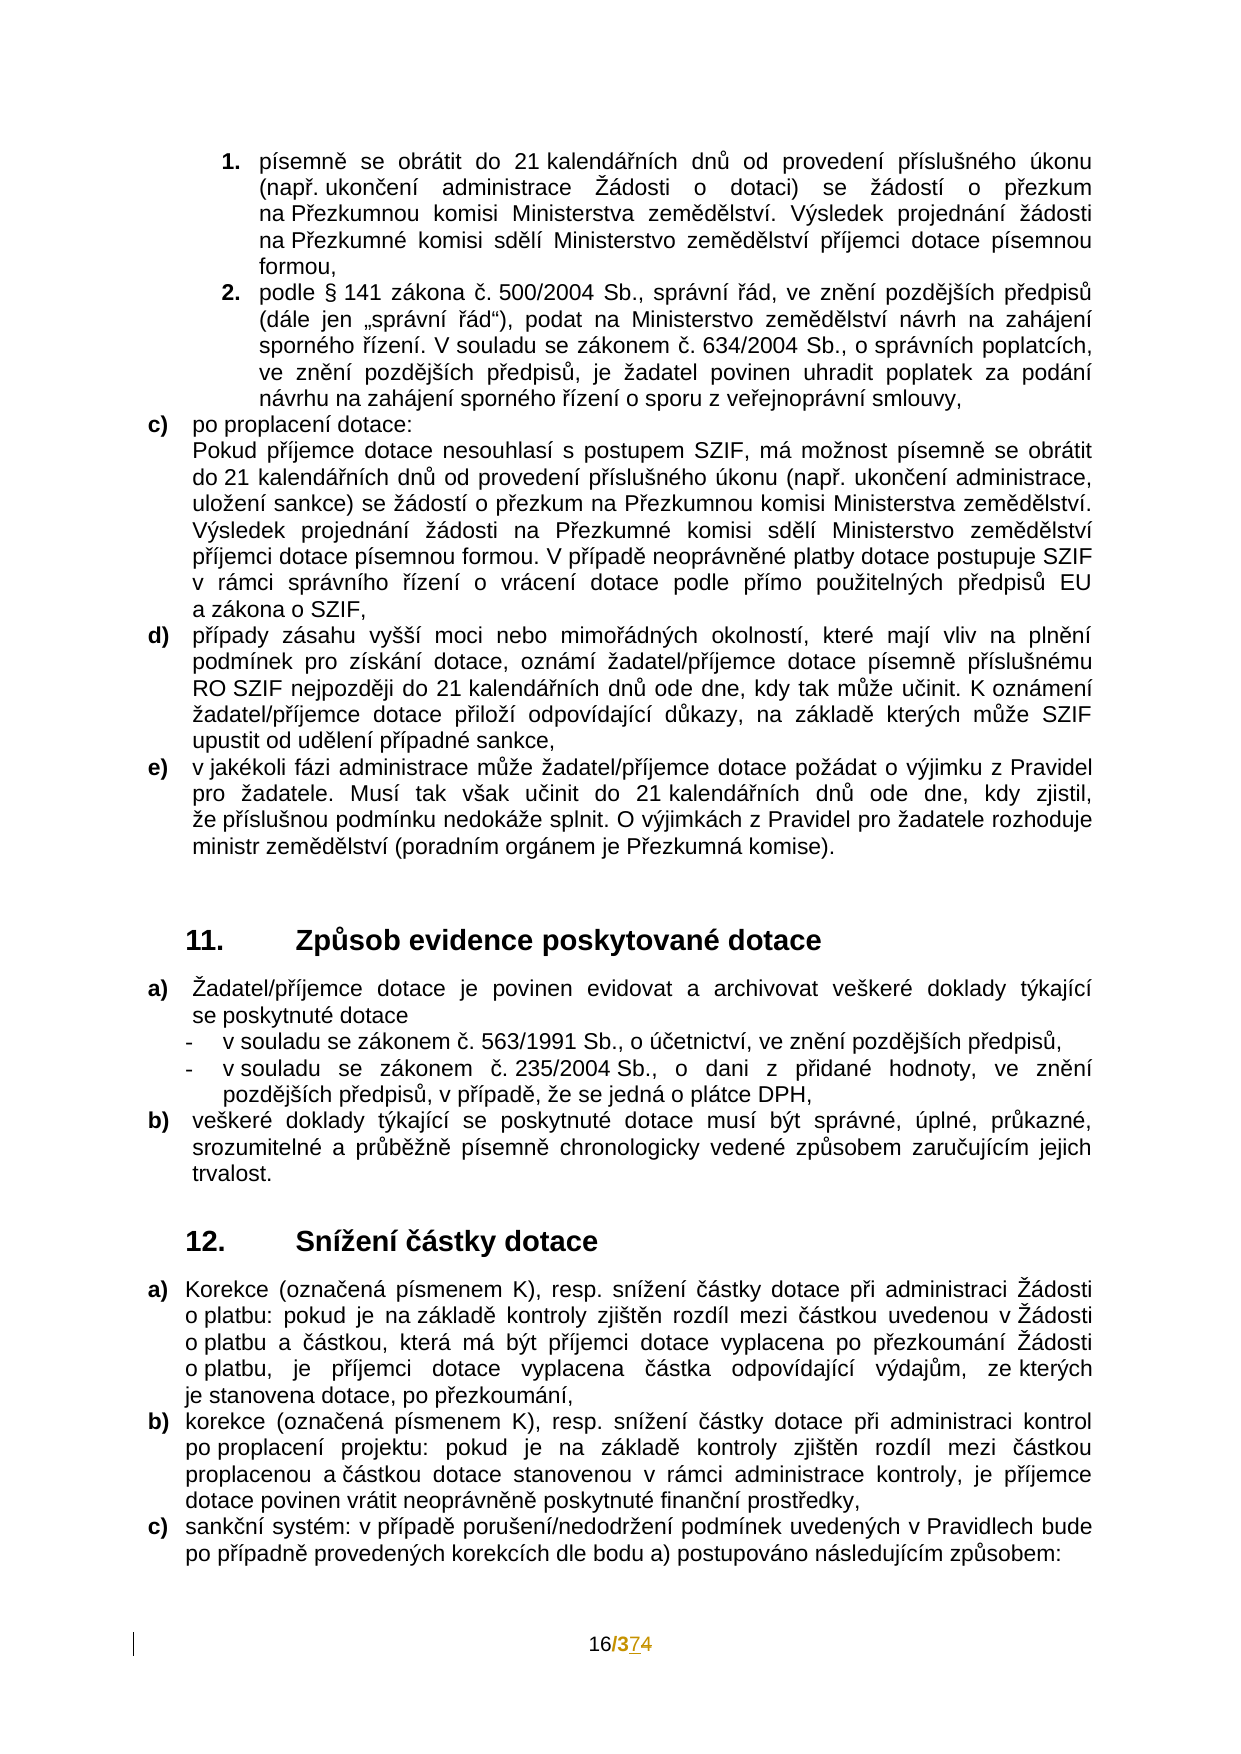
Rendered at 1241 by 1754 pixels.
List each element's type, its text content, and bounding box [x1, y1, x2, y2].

list Korekce (označená písmenem K), resp. snížení částky dotace při administraci Žádosti o platbu: pokud je na základě kontroly zjištěn rozdíl mezi částkou uvedenou v Žádosti o platbu a částkou, která má být příjemci dotace vyplacena po přezkoumání Žádosti o platbu, je příjemci dotace vyplacena částka odpovídající výdajům, ze kterých je stanovena dotace, po přezkoumání, [148, 1276, 1093, 1408]
list Žadatel/příjemce dotace je povinen evidovat a archivovat veškeré doklady týkající se poskytnuté dotace [148, 975, 1093, 1028]
list po proplacení dotace: [148, 411, 1093, 437]
list písemně se obrátit do 21 kalendářních dnů od provedení příslušného úkonu (např. ukončení administrace Žádosti o dotaci) se žádostí o přezkum na Přezkumnou komisi Ministerstva zemědělství. Výsledek projednání žádosti na Přezkumné komisi sdělí Ministerstvo zemědělství příjemci dotace písemnou formou, [221, 148, 1093, 279]
text Snížení částky dotace [185, 1224, 1093, 1257]
list případy zásahu vyšší moci nebo mimořádných okolností, které mají vliv na plnění podmínek pro získání dotace, oznámí žadatel/příjemce dotace písemně příslušnému RO SZIF nejpozději do 21 kalendářních dnů ode dne, kdy tak může učinit. K oznámení žadatel/příjemce dotace přiloží odpovídající důkazy, na základě kterých může SZIF upustit od udělení případné sankce, [148, 622, 1093, 754]
text Pokud příjemce dotace nesouhlasí s postupem SZIF, má možnost písemně se obrátit do 21 kalendářních dnů od provedení příslušného úkonu (např. ukončení administrace, uložení sankce) se žádostí o přezkum na Přezkumnou komisi Ministerstva zemědělství. Výsledek projednání žádosti na Přezkumné komisi sdělí Ministerstvo zemědělství příjemci dotace písemnou formou. V případě neoprávněné platby dotace postupuje SZIF v rámci správního řízení o vrácení dotace podle přímo použitelných předpisů EU a zákona o SZIF, [192, 437, 1093, 622]
list v souladu se zákonem č. 563/1991 Sb., o účetnictví, ve znění pozdějších předpisů, [185, 1028, 1093, 1054]
list podle § 141 zákona č. 500/2004 Sb., správní řád, ve znění pozdějších předpisů (dále jen „správní řád“), podat na Ministerstvo zemědělství návrh na zahájení sporného řízení. V souladu se zákonem č. 634/2004 Sb., o správních poplatcích, ve znění pozdějších předpisů, je žadatel povinen uhradit poplatek za podání návrhu na zahájení sporného řízení o sporu z veřejnoprávní smlouvy, [221, 279, 1093, 411]
list v souladu se zákonem č. 235/2004 Sb., o dani z přidané hodnoty, ve znění pozdějších předpisů, v případě, že se jedná o plátce DPH, [185, 1054, 1093, 1107]
list v jakékoli fázi administrace může žadatel/příjemce dotace požádat o výjimku z Pravidel pro žadatele. Musí tak však učinit do 21 kalendářních dnů ode dne, kdy zjistil, že příslušnou podmínku nedokáže splnit. O výjimkách z Pravidel pro žadatele rozhoduje ministr zemědělství (poradním orgánem je Přezkumná komise). [148, 754, 1093, 859]
list veškeré doklady týkající se poskytnuté dotace musí být správné, úplné, průkazné, srozumitelné a průběžně písemně chronologicky vedené způsobem zaručujícím jejich trvalost. [148, 1107, 1093, 1186]
list korekce (označená písmenem K), resp. snížení částky dotace při administraci kontrol po proplacení projektu: pokud je na základě kontroly zjištěn rozdíl mezi částkou proplacenou a částkou dotace stanovenou v rámci administrace kontroly, je příjemce dotace povinen vrátit neoprávněně poskytnuté finanční prostředky, [148, 1408, 1093, 1513]
list sankční systém: v případě porušení/nedodržení podmínek uvedených v Pravidlech bude po případně provedených korekcích dle bodu a) postupováno následujícím způsobem: [148, 1513, 1093, 1566]
text Způsob evidence poskytované dotace [185, 923, 1093, 957]
